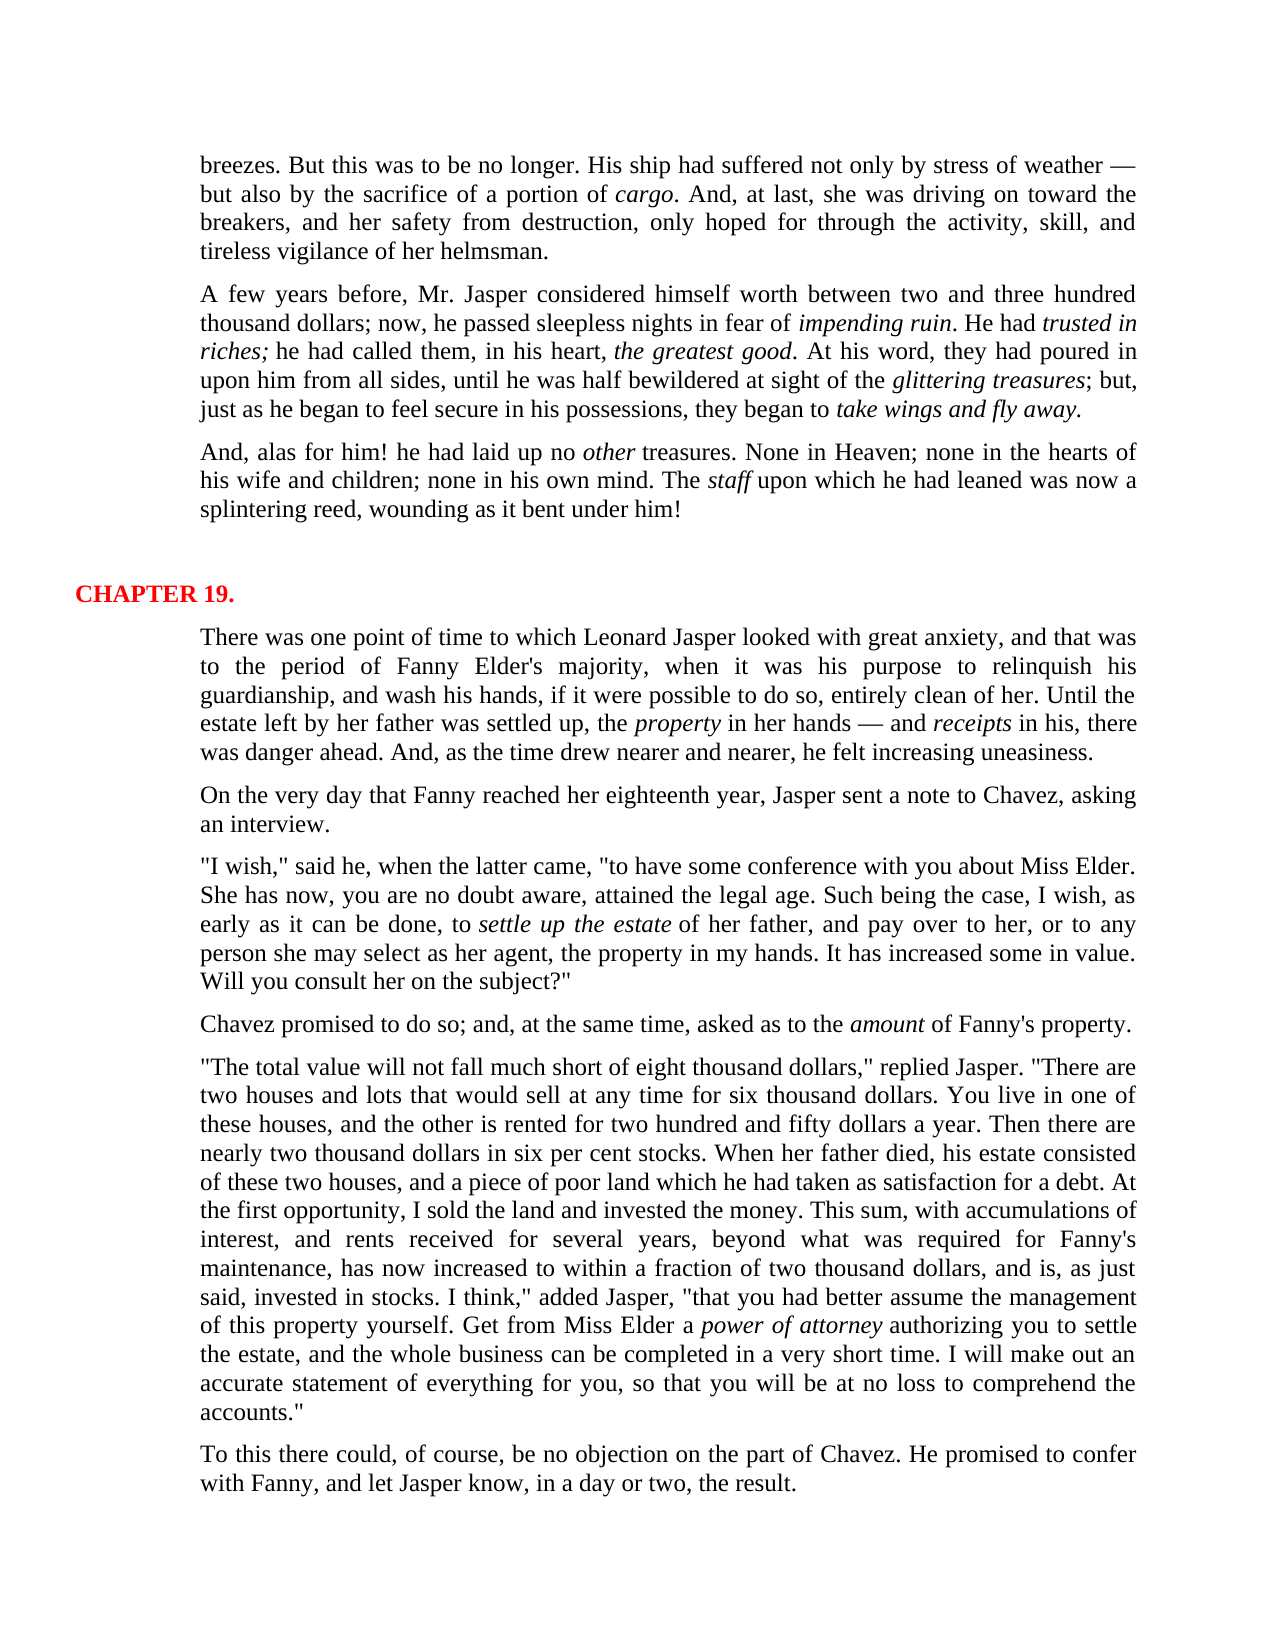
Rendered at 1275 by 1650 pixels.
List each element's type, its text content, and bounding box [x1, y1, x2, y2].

text "The total value will not fall much short of eight thousand dollars," replied Jasper. "There are two houses and lots that would sell at any time for six thousand dollars. You live in one of these houses, and the other is rented for two hundred and fifty dollars a year. Then there are nearly two thousand dollars in six per cent stocks. When her father died, his estate consisted of these two houses, and a piece of poor land which he had taken as satisfaction for a debt. At the first opportunity, I sold the land and invested the money. This sum, with accumulations of interest, and rents received for several years, beyond what was required for Fanny's maintenance, has now increased to within a fraction of two thousand dollars, and is, as just said, invested in stocks. I think," added Jasper, "that you had better assume the management of this property yourself. Get from Miss Elder a power of attorney authorizing you to settle the estate, and the whole business can be completed in a very short time. I will make out an accurate statement of everything for you, so that you will be at no loss to comprehend the accounts." [200, 1052, 1137, 1426]
text There was one point of time to which Leonard Jasper looked with great anxiety, and that was to the period of Fanny Elder's majority, when it was his purpose to relinquish his guardianship, and wash his hands, if it were possible to do so, entirely clean of her. Until the estate left by her father was settled up, the property in her hands — and receipts in his, there was danger ahead. And, as the time drew nearer and nearer, he felt increasing uneasiness. [200, 622, 1137, 766]
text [200, 150, 1137, 265]
text A few years before, Mr. Jasper considered himself worth between two and three hundred thousand dollars; now, he passed sleepless nights in fear of impending ruin. He had trusted in riches; he had called them, in his heart, the greatest good. At his word, they had poured in upon him from all sides, until he was half bewildered at sight of the glittering treasures; but, just as he began to feel secure in his possessions, they began to take wings and fly away. [200, 279, 1137, 423]
text To this there could, of course, be no objection on the part of Chavez. He promised to confer with Fanny, and let Jasper know, in a day or two, the result. [200, 1439, 1137, 1497]
text On the very day that Fanny reached her eighteenth year, Jasper sent a note to Chavez, asking an interview. [200, 780, 1137, 837]
text "I wish," said he, when the latter came, "to have some conference with you about Miss Elder. She has now, you are no doubt aware, attained the legal age. Such being the case, I wish, as early as it can be done, to settle up the estate of her father, and pay over to her, or to any person she may select as her agent, the property in my hands. It has increased some in value. Will you consult her on the subject?" [200, 851, 1137, 995]
text And, alas for him! he had laid up no other treasures. None in Heaven; none in the hearts of his wife and children; none in his own mind. The staff upon which he had leaned was now a splintering reed, wounding as it bent under him! [200, 437, 1137, 523]
text Chavez promised to do so; and, at the same time, asked as to the amount of Fanny's property. [200, 1009, 1137, 1038]
